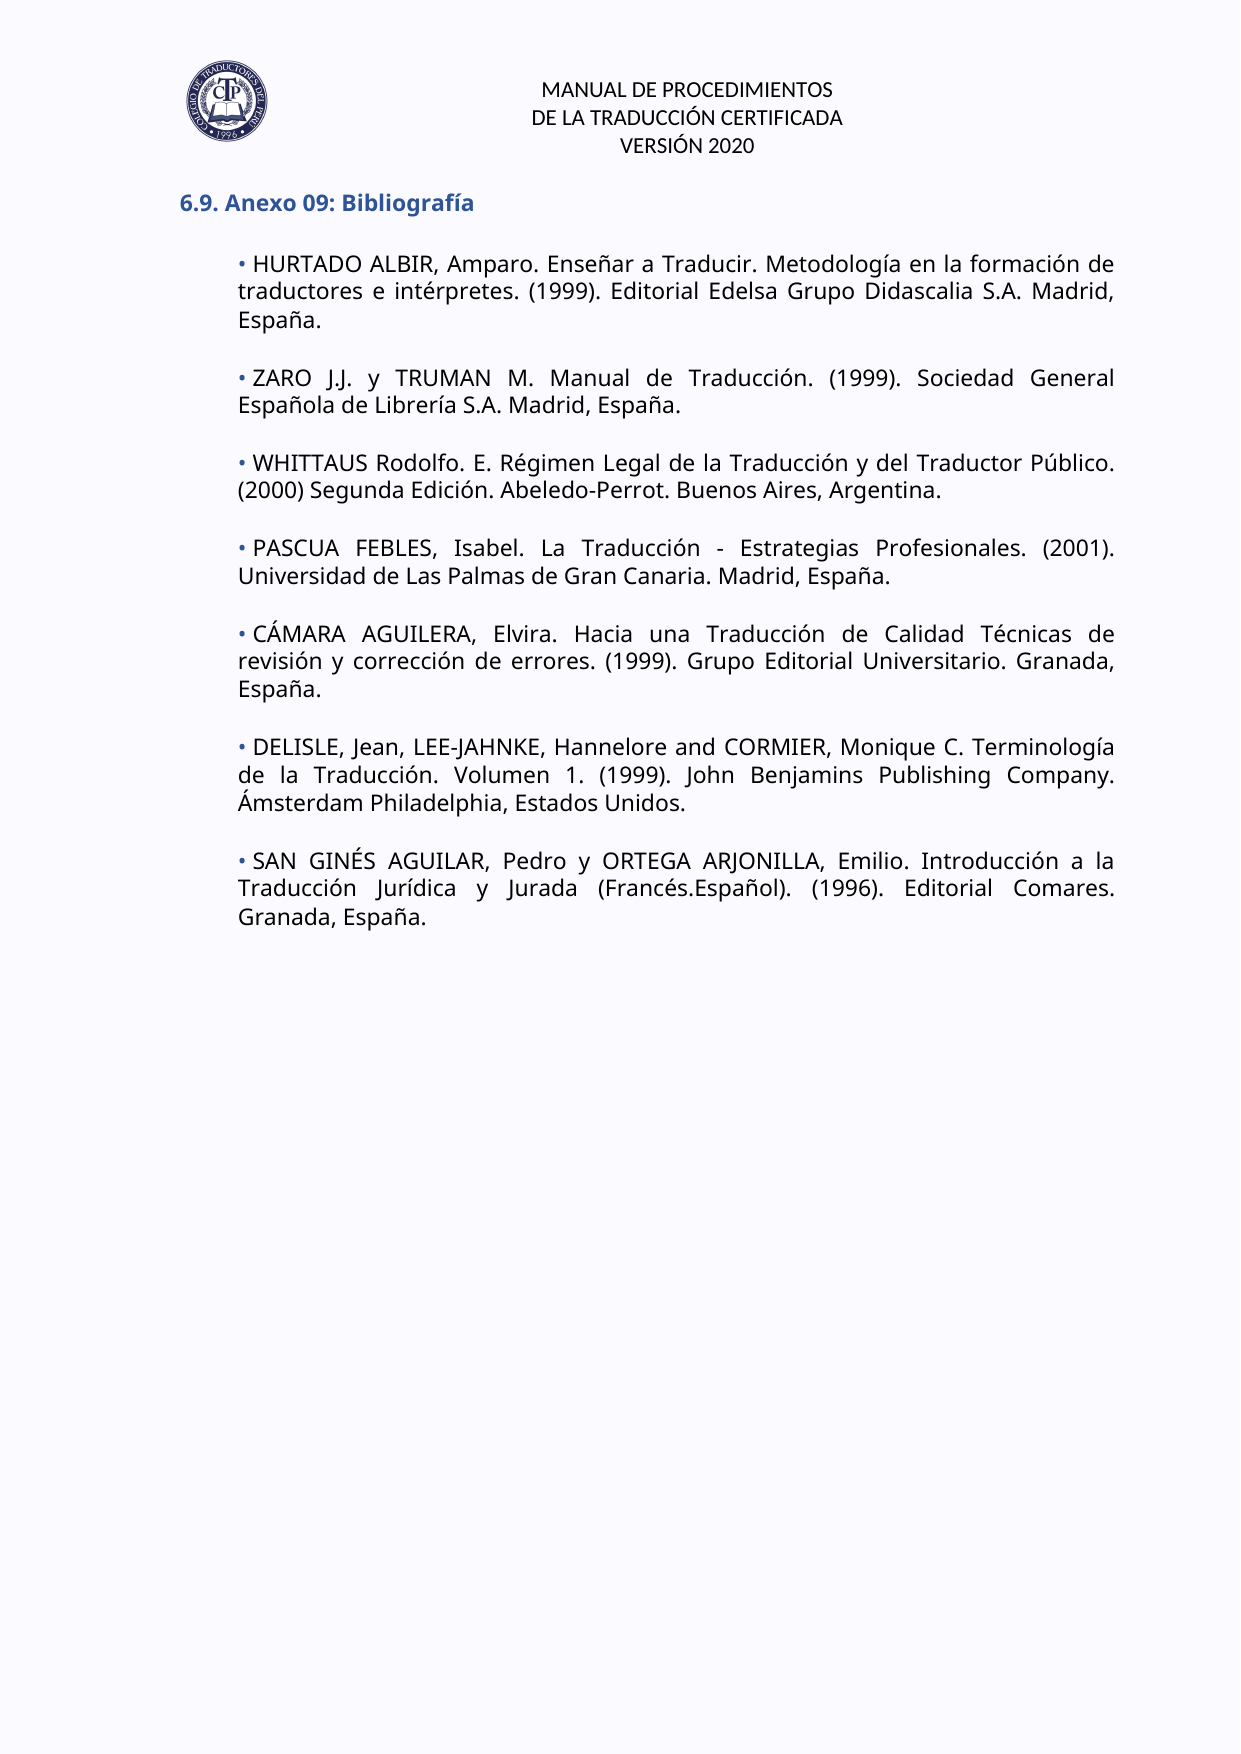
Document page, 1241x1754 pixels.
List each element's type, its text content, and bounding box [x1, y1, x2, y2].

text • SAN GINÉS AGUILAR, Pedro y ORTEGA ARJONILLA, Emilio. Introducción a la Traducción Jurídica y Jurada (Francés.Español). (1996). Editorial Comares. Granada, España. [238, 847, 1116, 932]
text • WHITTAUS Rodolfo. E. Régimen Legal de la Traducción y del Traductor Público. (2000) Segunda Edición. Abeledo-Perrot. Buenos Aires, Argentina. [238, 449, 1116, 506]
text • PASCUA FEBLES, Isabel. La Traducción - Estrategias Profesionales. (2001). Universidad de Las Palmas de Gran Canaria. Madrid, España. [238, 534, 1116, 591]
picture [182, 57, 272, 145]
list 6.9. Anexo 09: Bibliografía [179, 187, 1122, 218]
text • ZARO J.J. y TRUMAN M. Manual de Traducción. (1999). Sociedad General Española de Librería S.A. Madrid, España. [238, 363, 1116, 420]
text • CÁMARA AGUILERA, Elvira. Hacia una Traducción de Calidad Técnicas de revisión y corrección de errores. (1999). Grupo Editorial Universitario. Granada, España. [238, 619, 1116, 704]
text • HURTADO ALBIR, Amparo. Enseñar a Traducir. Metodología en la formación de traductores e intérpretes. (1999). Editorial Edelsa Grupo Didascalia S.A. Madrid, España. [238, 249, 1116, 335]
text • DELISLE, Jean, LEE-JAHNKE, Hannelore and CORMIER, Monique C. Terminología de la Traducción. Volumen 1. (1999). John Benjamins Publishing Company. Ámsterdam Philadelphia, Estados Unidos. [238, 733, 1116, 818]
